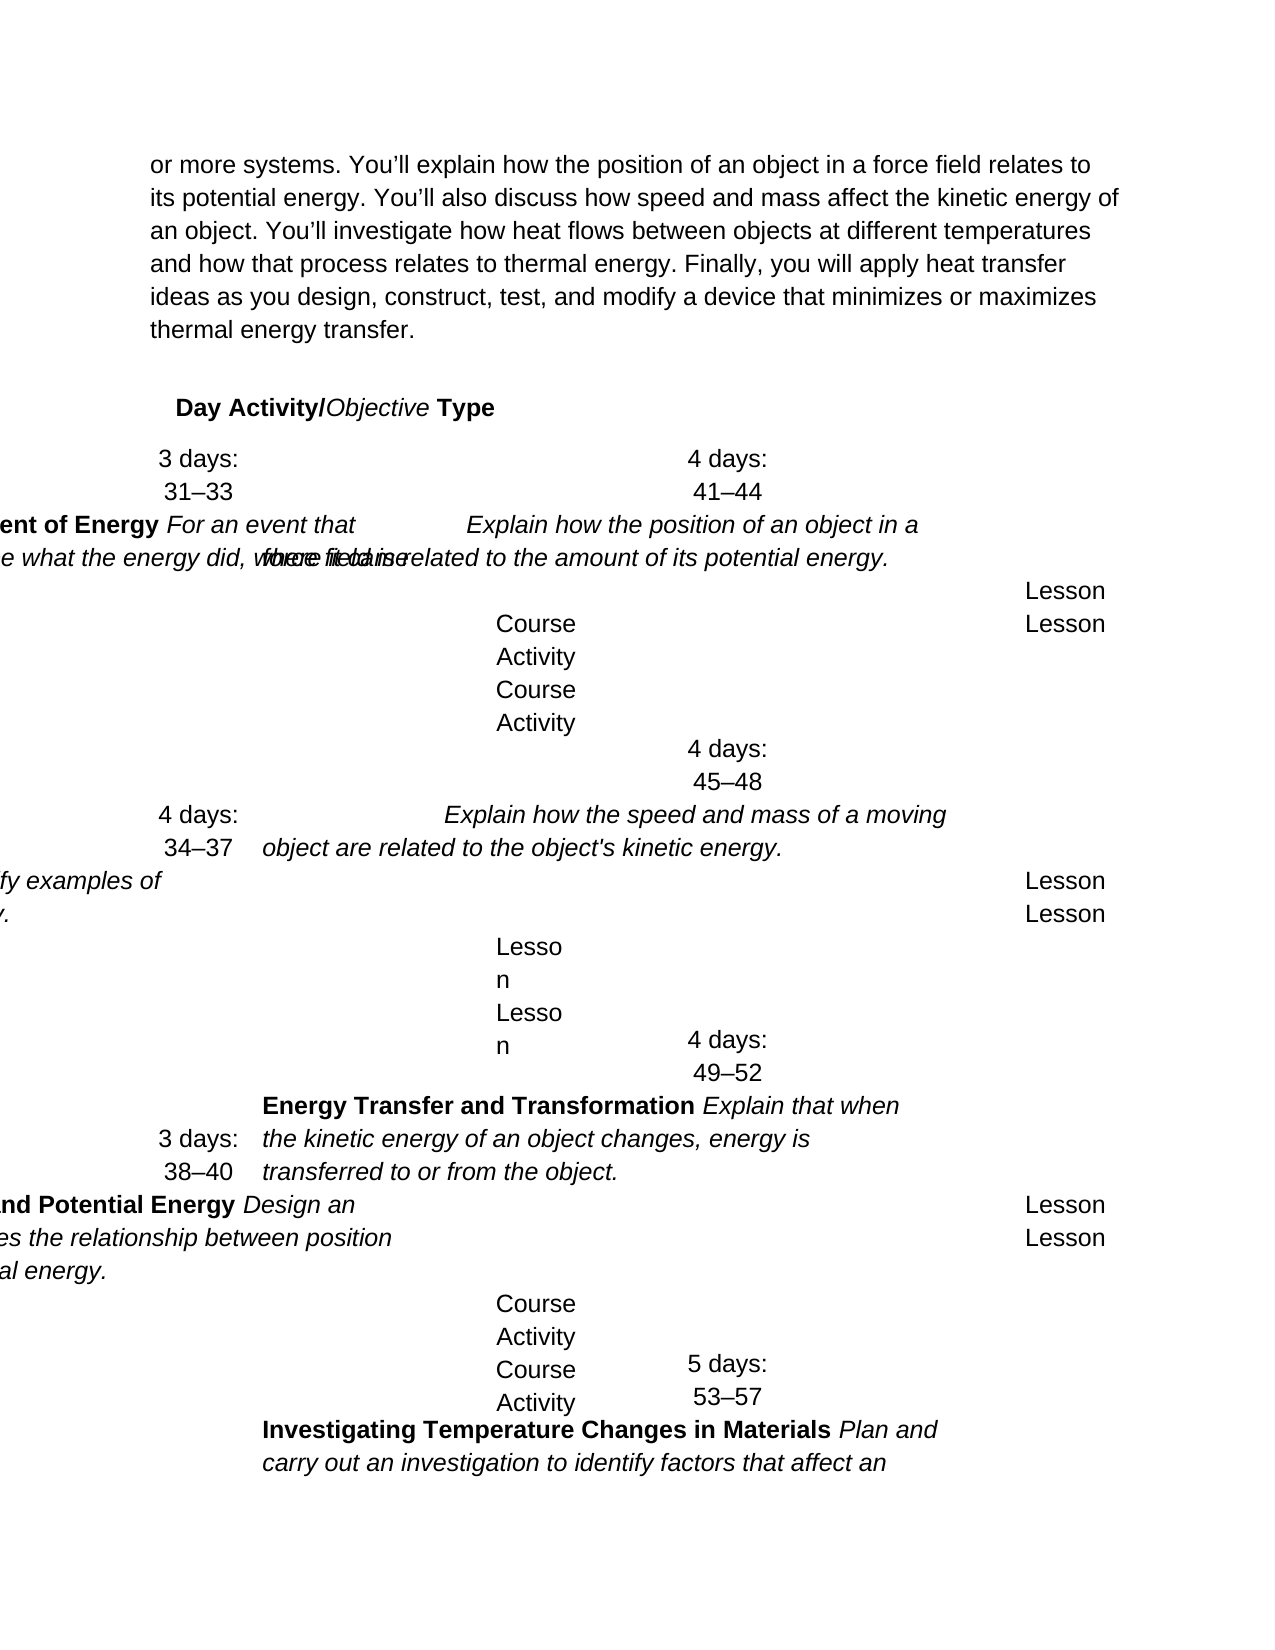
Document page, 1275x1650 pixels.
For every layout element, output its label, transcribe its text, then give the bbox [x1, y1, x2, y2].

text Lesson [1025, 1190, 1106, 1219]
text 4 days: 49–52 [687, 1025, 768, 1087]
text Lesson [1025, 609, 1106, 637]
text Lesson [1025, 899, 1106, 928]
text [150, 150, 1122, 344]
text 5 days: 53–57 [687, 1349, 768, 1411]
text Describing the Movement of Energy For an event that involves energy, describe what the energy did, where it came from, and where it went. [0, 509, 442, 604]
text Investigating Gravity and Potential Energy Design an investigation that explores the relationship between position and gravitational potential energy. [0, 1190, 419, 1285]
text 4 days: 41–44 [687, 443, 768, 505]
text Energy Transfer and Transformation Explain that when the kinetic energy of an object changes, energy is transferred to or from the object. [637, 1091, 907, 1186]
text Forms of Energy Identify examples of different forms of energy. [0, 866, 240, 927]
text Course Activity [495, 675, 576, 736]
text Lesson [496, 998, 576, 1059]
text Potential Energy Explain how the position of an object in a force field is related to the amount of its potential energy. [637, 509, 966, 571]
text 3 days: 31–33 [158, 443, 239, 505]
text Lesson [496, 932, 576, 993]
text Day Activity/Objective Type [175, 393, 1094, 421]
text Kinetic Energy Explain how the speed and mass of a moving object are related to the object's kinetic energy. [637, 800, 965, 862]
text Course Activity [495, 1355, 576, 1417]
text Course Activity [495, 1289, 576, 1351]
text Lesson [1025, 1223, 1106, 1252]
text 4 days: 34–37 [158, 800, 239, 861]
text Course Activity [495, 609, 576, 670]
text Lesson [1025, 866, 1106, 895]
text 3 days: 38–40 [158, 1124, 239, 1186]
text Lesson [1025, 576, 1106, 604]
text 4 days: 45–48 [687, 734, 768, 796]
